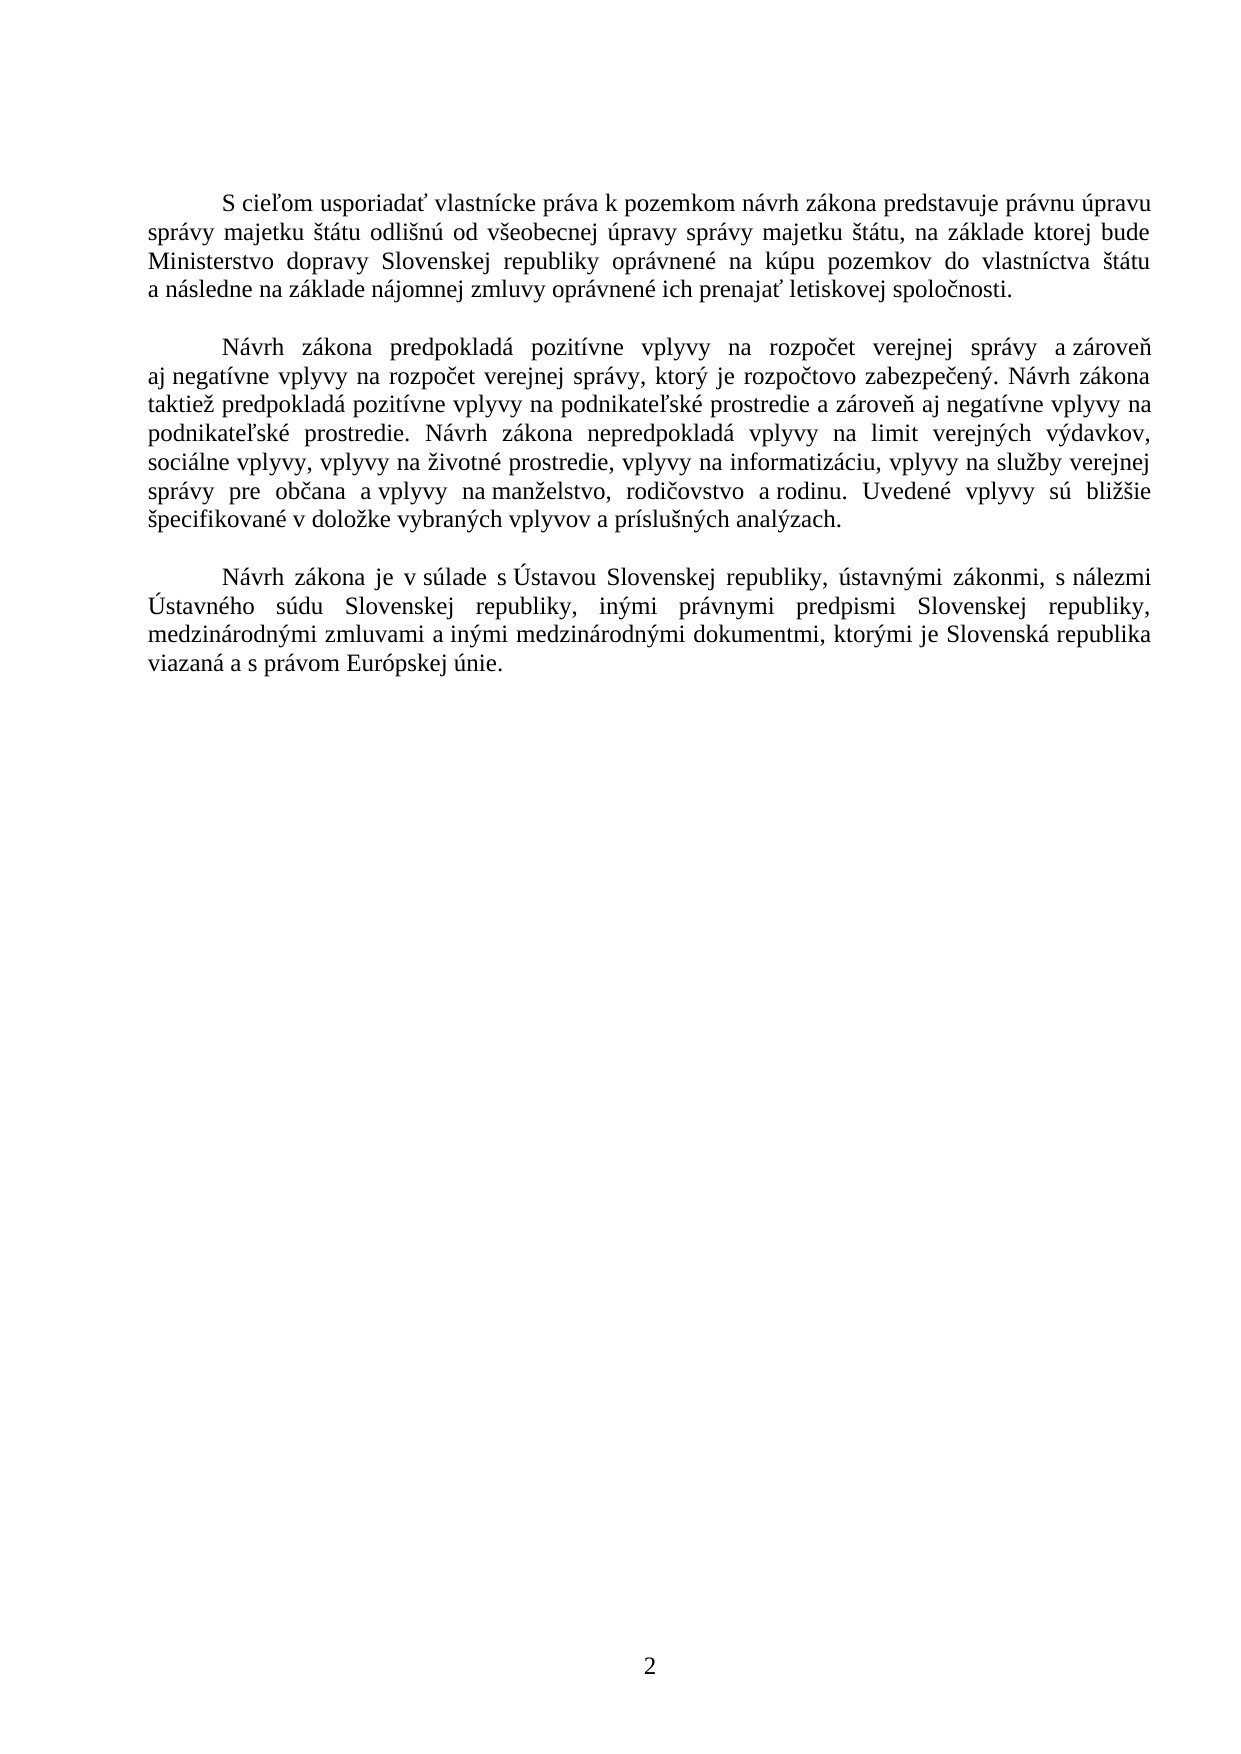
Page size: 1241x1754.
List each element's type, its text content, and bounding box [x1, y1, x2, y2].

text S cieľom usporiadať vlastnícke práva k pozemkom návrh zákona predstavuje právnu úpravu správy majetku štátu odlišnú od všeobecnej úpravy správy majetku štátu, na základe ktorej bude Ministerstvo dopravy Slovenskej republiky oprávnené na kúpu pozemkov do vlastníctva štátu a následne na základe nájomnej zmluvy oprávnené ich prenajať letiskovej spoločnosti. [148, 188, 1152, 303]
text Návrh zákona predpokladá pozitívne vplyvy na rozpočet verejnej správy a zároveň aj negatívne vplyvy na rozpočet verejnej správy, ktorý je rozpočtovo zabezpečený. Návrh zákona taktiež predpokladá pozitívne vplyvy na podnikateľské prostredie a zároveň aj negatívne vplyvy na podnikateľské prostredie. Návrh zákona nepredpokladá vplyvy na limit verejných výdavkov, sociálne vplyvy, vplyvy na životné prostredie, vplyvy na informatizáciu, vplyvy na služby verejnej správy pre občana a vplyvy na manželstvo, rodičovstvo a rodinu. Uvedené vplyvy sú bližšie špecifikované v doložke vybraných vplyvov a príslušných analýzach. [148, 332, 1152, 533]
text Návrh zákona je v súlade s Ústavou Slovenskej republiky, ústavnými zákonmi, s nálezmi Ústavného súdu Slovenskej republiky, inými právnymi predpismi Slovenskej republiky, medzinárodnými zmluvami a inými medzinárodnými dokumentmi, ktorými je Slovenská republika viazaná a s právom Európskej únie. [148, 562, 1152, 677]
